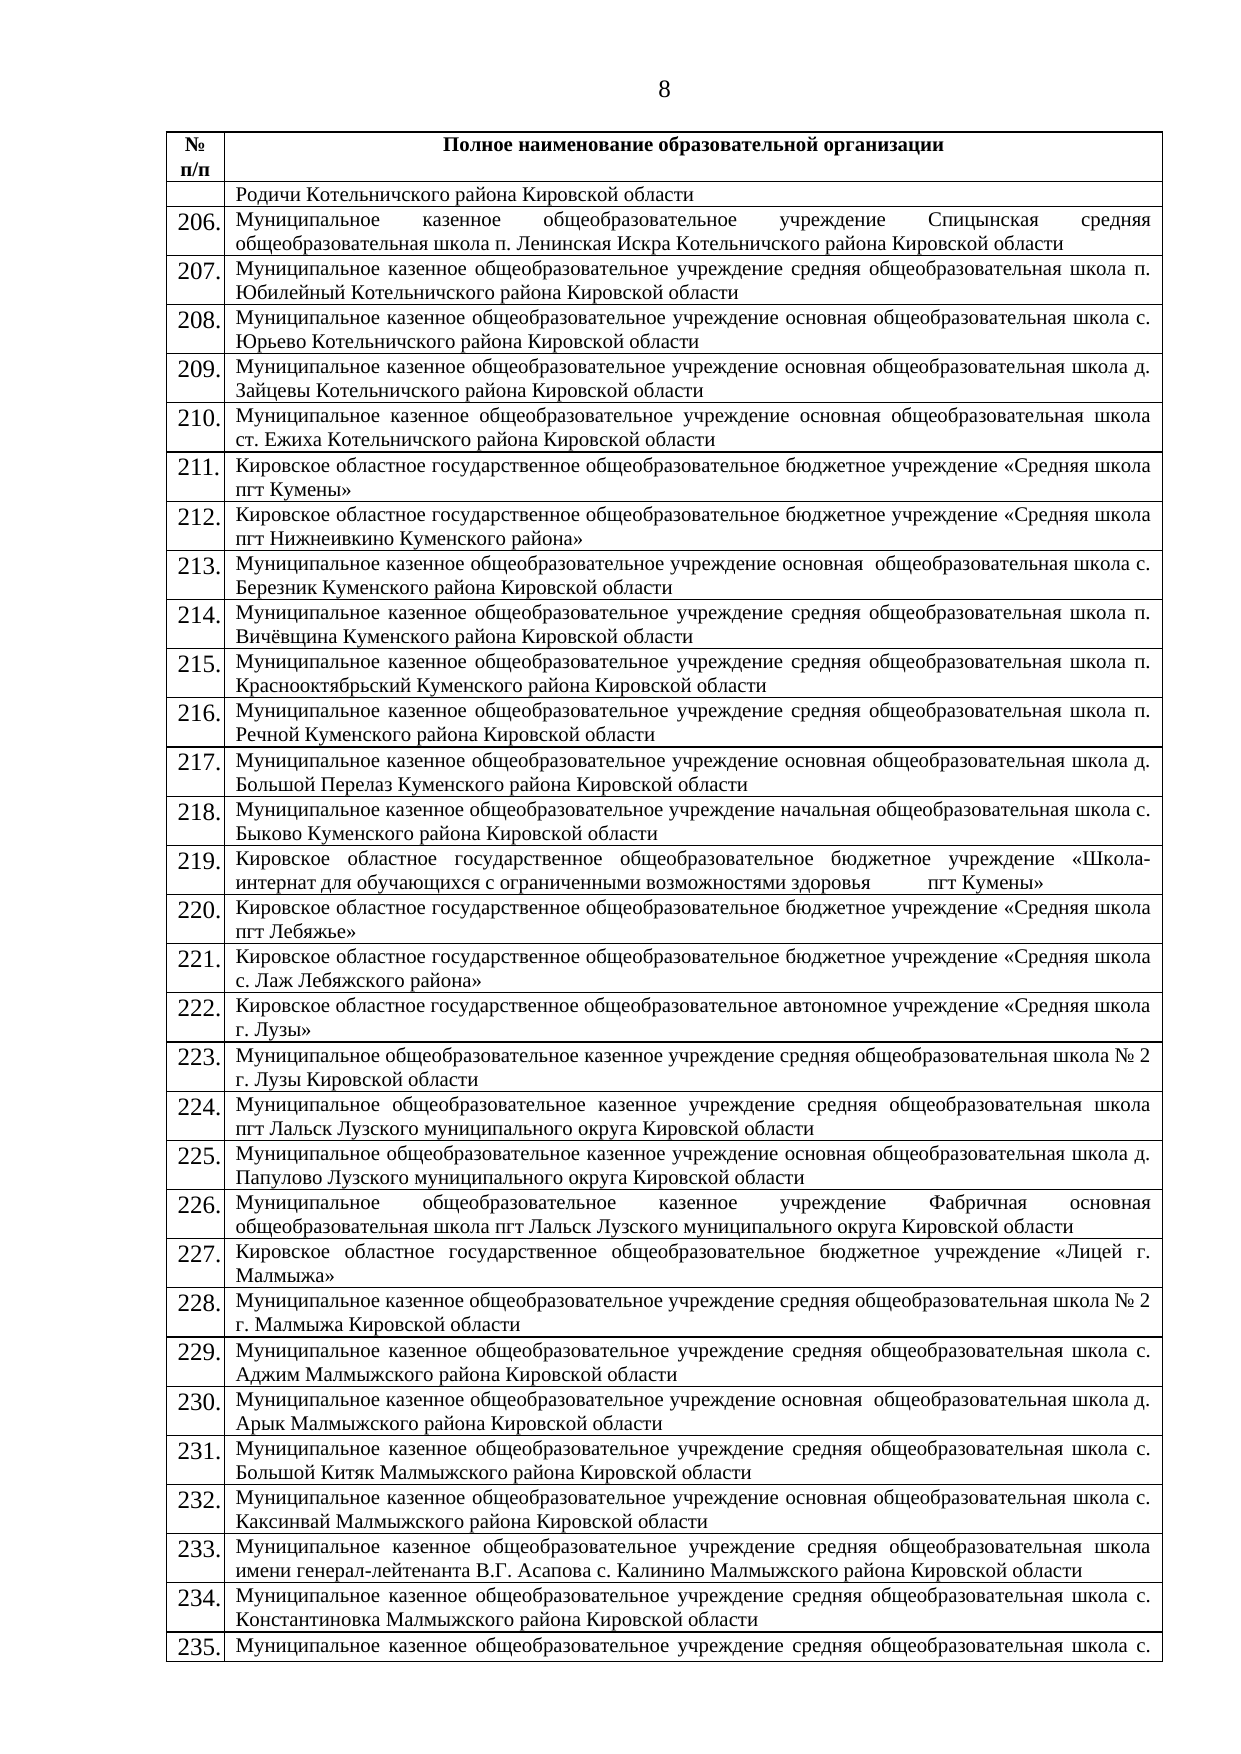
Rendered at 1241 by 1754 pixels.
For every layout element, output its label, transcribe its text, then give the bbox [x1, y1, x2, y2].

table_cell [167, 993, 224, 1041]
table_cell Муниципальное казенное общеобразовательное учреждение основная общеобразовательная школа д. Зайцевы Котельничского района Кировской области [225, 354, 1162, 402]
table_cell [167, 600, 224, 648]
table_cell [167, 1092, 224, 1140]
table_cell Муниципальное казенное общеобразовательное учреждение средняя общеобразовательная школа с. Большой Китяк Малмыжского района Кировской области [225, 1436, 1162, 1484]
table_cell [167, 1338, 224, 1386]
table_cell [167, 649, 224, 697]
table_cell Муниципальное казенное общеобразовательное учреждение основная общеобразовательная школа д. Большой Перелаз Куменского района Кировской области [225, 748, 1162, 796]
table_cell [167, 1043, 224, 1091]
table_cell Муниципальное казенное общеобразовательное учреждение основная общеобразовательная школа с. Каксинвай Малмыжского района Кировской области [225, 1485, 1162, 1533]
table_cell Муниципальное казенное общеобразовательное учреждение Спицынская средняя общеобразовательная школа п. Ленинская Искра Котельничского района Кировской области [225, 207, 1162, 255]
table_cell Муниципальное казенное общеобразовательное учреждение средняя общеобразовательная школа с. Аджим Малмыжского района Кировской области [225, 1338, 1162, 1386]
table_cell Муниципальное казенное общеобразовательное учреждение основная общеобразовательная школа с. Березник Куменского района Кировской области [225, 551, 1162, 599]
table_cell [167, 182, 224, 206]
table_cell [167, 1190, 224, 1238]
table_header № п/п [167, 133, 224, 181]
table_cell [167, 1534, 224, 1582]
table_cell Муниципальное казенное общеобразовательное учреждение средняя общеобразовательная школа п. Речной Куменского района Кировской области [225, 698, 1162, 746]
table_cell Кировское областное государственное общеобразовательное бюджетное учреждение «Средняя школа пгт Нижнеивкино Куменского района» [225, 502, 1162, 550]
table_cell [167, 1239, 224, 1287]
table_cell Муниципальное казенное общеобразовательное учреждение средняя общеобразовательная школа имени генерал-лейтенанта В.Г. Асапова с. Калинино Малмыжского района Кировской области [225, 1534, 1162, 1582]
table_cell [167, 305, 224, 353]
table_cell Кировское областное государственное общеобразовательное бюджетное учреждение «Средняя школа с. Лаж Лебяжского района» [225, 944, 1162, 992]
table_cell [167, 1583, 224, 1631]
table_cell [167, 1387, 224, 1435]
table_cell [167, 1485, 224, 1533]
table_cell Муниципальное общеобразовательное казенное учреждение средняя общеобразовательная школа пгт Лальск Лузского муниципального округа Кировской области [225, 1092, 1162, 1140]
table_cell [167, 502, 224, 550]
table_cell Кировское областное государственное общеобразовательное бюджетное учреждение «Средняя школа пгт Кумены» [225, 453, 1162, 501]
table_cell [167, 551, 224, 599]
table_cell [167, 846, 224, 894]
table_cell [167, 944, 224, 992]
table_cell Муниципальное общеобразовательное казенное учреждение Фабричная основная общеобразовательная школа пгт Лальск Лузского муниципального округа Кировской области [225, 1190, 1162, 1238]
table_cell Муниципальное казенное общеобразовательное учреждение средняя общеобразовательная школа с. Константиновка Малмыжского района Кировской области [225, 1583, 1162, 1631]
table_cell [167, 1288, 224, 1336]
table_cell Кировское областное государственное общеобразовательное бюджетное учреждение «Средняя школа пгт Лебяжье» [225, 895, 1162, 943]
table_cell Кировское областное государственное общеобразовательное автономное учреждение «Средняя школа г. Лузы» [225, 993, 1162, 1041]
table_cell [167, 453, 224, 501]
table_cell Кировское областное государственное общеобразовательное бюджетное учреждение «Школа-интернат для обучающихся с ограниченными возможностями здоровья пгт Кумены» [225, 846, 1162, 894]
table_cell Муниципальное казенное общеобразовательное учреждение начальная общеобразовательная школа с. Быково Куменского района Кировской области [225, 797, 1162, 845]
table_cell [225, 1633, 1162, 1661]
table_cell Кировское областное государственное общеобразовательное бюджетное учреждение «Лицей г. Малмыжа» [225, 1239, 1162, 1287]
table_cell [225, 182, 1162, 206]
table_header Полное наименование образовательной организации [225, 133, 1162, 181]
table_cell [167, 748, 224, 796]
table_cell [167, 698, 224, 746]
table_cell Муниципальное общеобразовательное казенное учреждение средняя общеобразовательная школа № 2 г. Лузы Кировской области [225, 1043, 1162, 1091]
table_cell [167, 895, 224, 943]
table_cell [167, 1436, 224, 1484]
table_cell Муниципальное казенное общеобразовательное учреждение основная общеобразовательная школа с. Юрьево Котельничского района Кировской области [225, 305, 1162, 353]
table_cell Муниципальное казенное общеобразовательное учреждение средняя общеобразовательная школа п. Вичёвщина Куменского района Кировской области [225, 600, 1162, 648]
table_cell Муниципальное казенное общеобразовательное учреждение средняя общеобразовательная школа № 2 г. Малмыжа Кировской области [225, 1288, 1162, 1336]
table_cell Муниципальное казенное общеобразовательное учреждение средняя общеобразовательная школа п. Краснооктябрьский Куменского района Кировской области [225, 649, 1162, 697]
table_cell [167, 1141, 224, 1189]
table_cell [167, 207, 224, 255]
table_cell Муниципальное казенное общеобразовательное учреждение основная общеобразовательная школа д. Арык Малмыжского района Кировской области [225, 1387, 1162, 1435]
table_cell [167, 403, 224, 451]
table_cell Муниципальное общеобразовательное казенное учреждение основная общеобразовательная школа д. Папулово Лузского муниципального округа Кировской области [225, 1141, 1162, 1189]
table_cell [167, 354, 224, 402]
table_cell Муниципальное казенное общеобразовательное учреждение средняя общеобразовательная школа п. Юбилейный Котельничского района Кировской области [225, 256, 1162, 304]
table_cell [167, 1633, 224, 1661]
table_cell Муниципальное казенное общеобразовательное учреждение основная общеобразовательная школа ст. Ежиха Котельничского района Кировской области [225, 403, 1162, 451]
table_cell [167, 797, 224, 845]
table_cell [167, 256, 224, 304]
